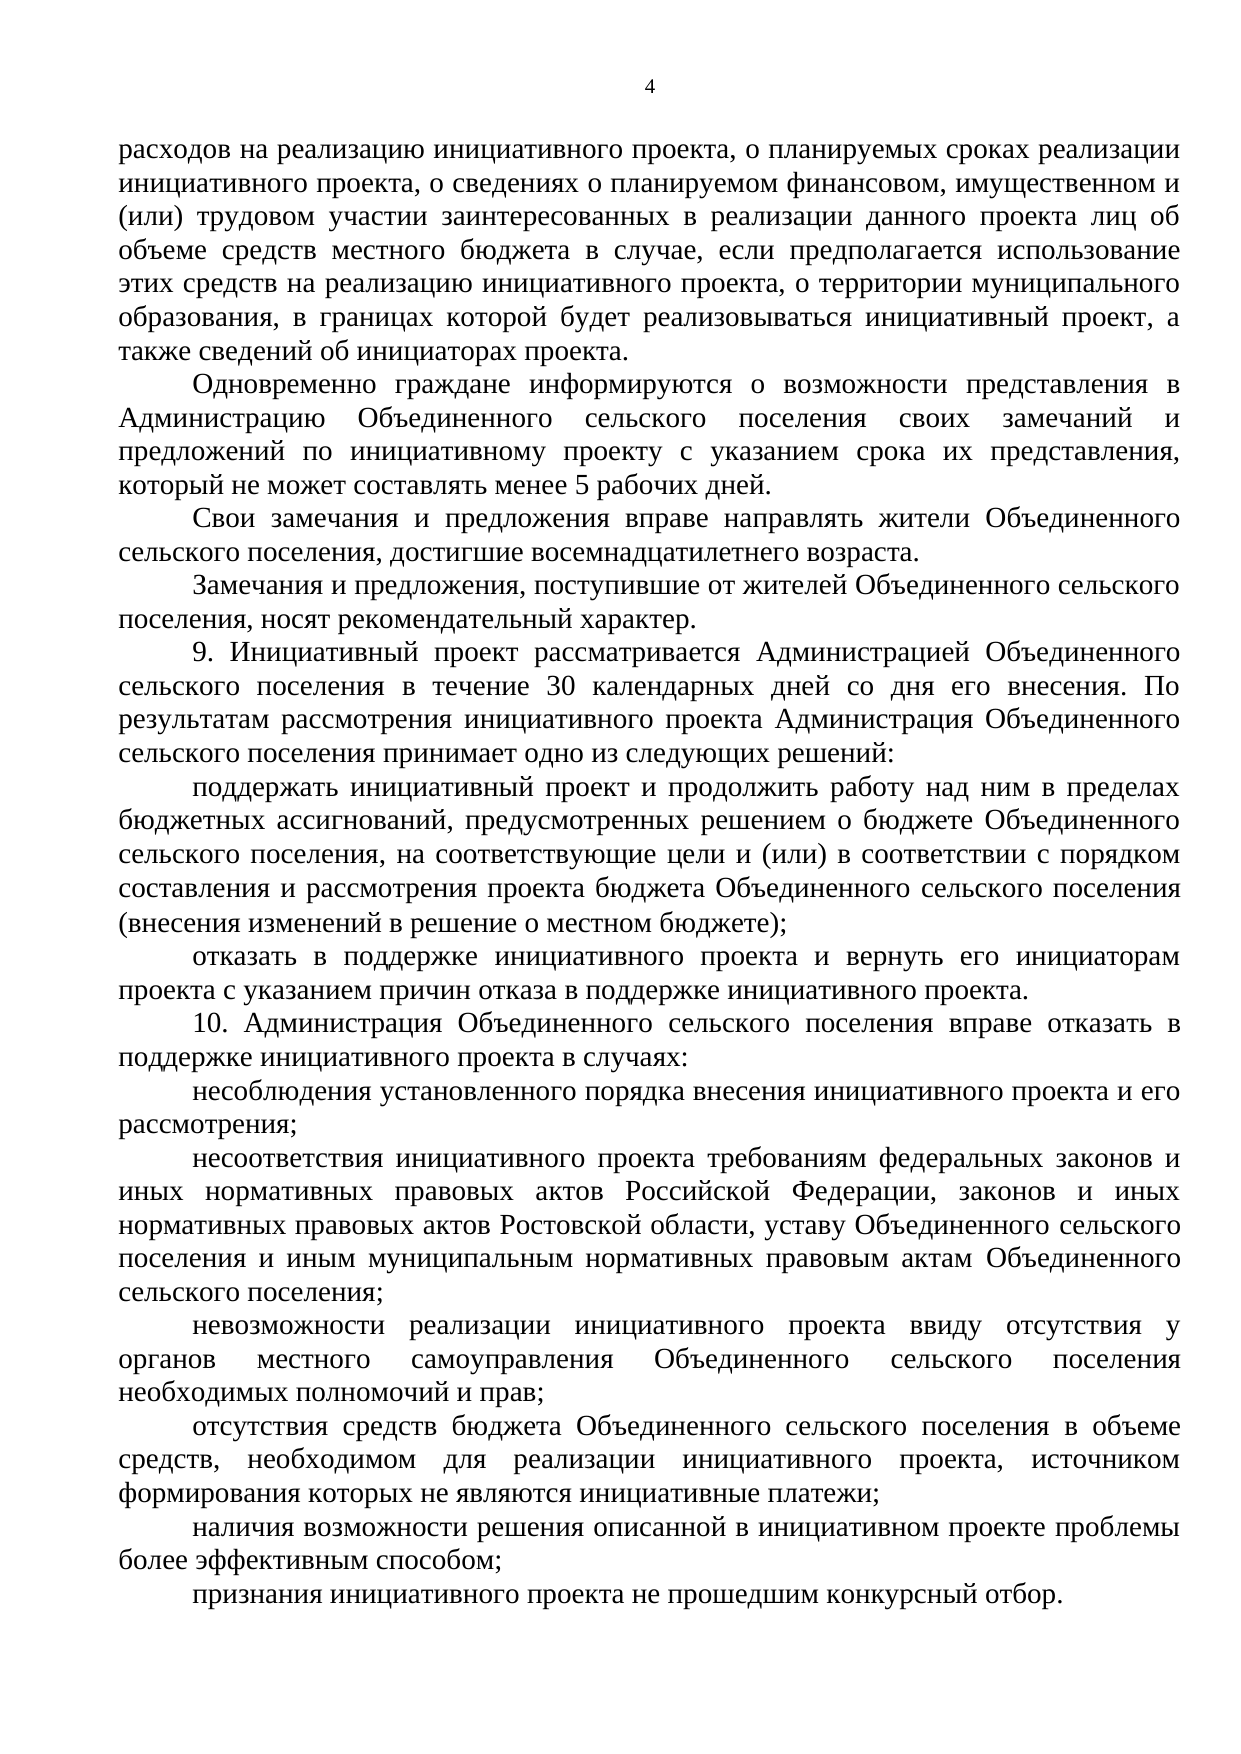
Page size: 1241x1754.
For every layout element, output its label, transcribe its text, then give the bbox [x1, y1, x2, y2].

text наличия возможности решения описанной в инициативном проекте проблемы более эффективным способом; [118, 1509, 1181, 1576]
text признания инициативного проекта не прошедшим конкурсный отбор. [118, 1576, 1181, 1609]
text Одновременно граждане информируются о возможности представления в Администрацию Объединенного сельского поселения своих замечаний и предложений по инициативному проекту с указанием срока их представления, который не может составлять менее 5 рабочих дней. [118, 366, 1181, 500]
text 9. Инициативный проект рассматривается Администрацией Объединенного сельского поселения в течение 30 календарных дней со дня его внесения. По результатам рассмотрения инициативного проекта Администрация Объединенного сельского поселения принимает одно из следующих решений: [118, 634, 1181, 769]
text поддержать инициативный проект и продолжить работу над ним в пределах бюджетных ассигнований, предусмотренных решением о бюджете Объединенного сельского поселения, на соответствующие цели и (или) в соответствии с порядком составления и рассмотрения проекта бюджета Объединенного сельского поселения (внесения изменений в решение о местном бюджете); [118, 769, 1181, 938]
text невозможности реализации инициативного проекта ввиду отсутствия у органов местного самоуправления Объединенного сельского поселения необходимых полномочий и прав; [118, 1307, 1181, 1408]
text отсутствия средств бюджета Объединенного сельского поселения в объеме средств, необходимом для реализации инициативного проекта, источником формирования которых не являются инициативные платежи; [118, 1408, 1181, 1509]
text отказать в поддержке инициативного проекта и вернуть его инициаторам проекта с указанием причин отказа в поддержке инициативного проекта. [118, 938, 1181, 1006]
text Свои замечания и предложения вправе направлять жители Объединенного сельского поселения, достигшие восемнадцатилетнего возраста. [118, 500, 1181, 567]
text несоблюдения установленного порядка внесения инициативного проекта и его рассмотрения; [118, 1073, 1181, 1140]
text несоответствия инициативного проекта требованиям федеральных законов и иных нормативных правовых актов Российской Федерации, законов и иных нормативных правовых актов Ростовской области, уставу Объединенного сельского поселения и иным муниципальным нормативных правовым актам Объединенного сельского поселения; [118, 1140, 1181, 1307]
text 10. Администрация Объединенного сельского поселения вправе отказать в поддержке инициативного проекта в случаях: [118, 1006, 1181, 1073]
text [118, 131, 1181, 366]
text Замечания и предложения, поступившие от жителей Объединенного сельского поселения, носят рекомендательный характер. [118, 567, 1181, 634]
